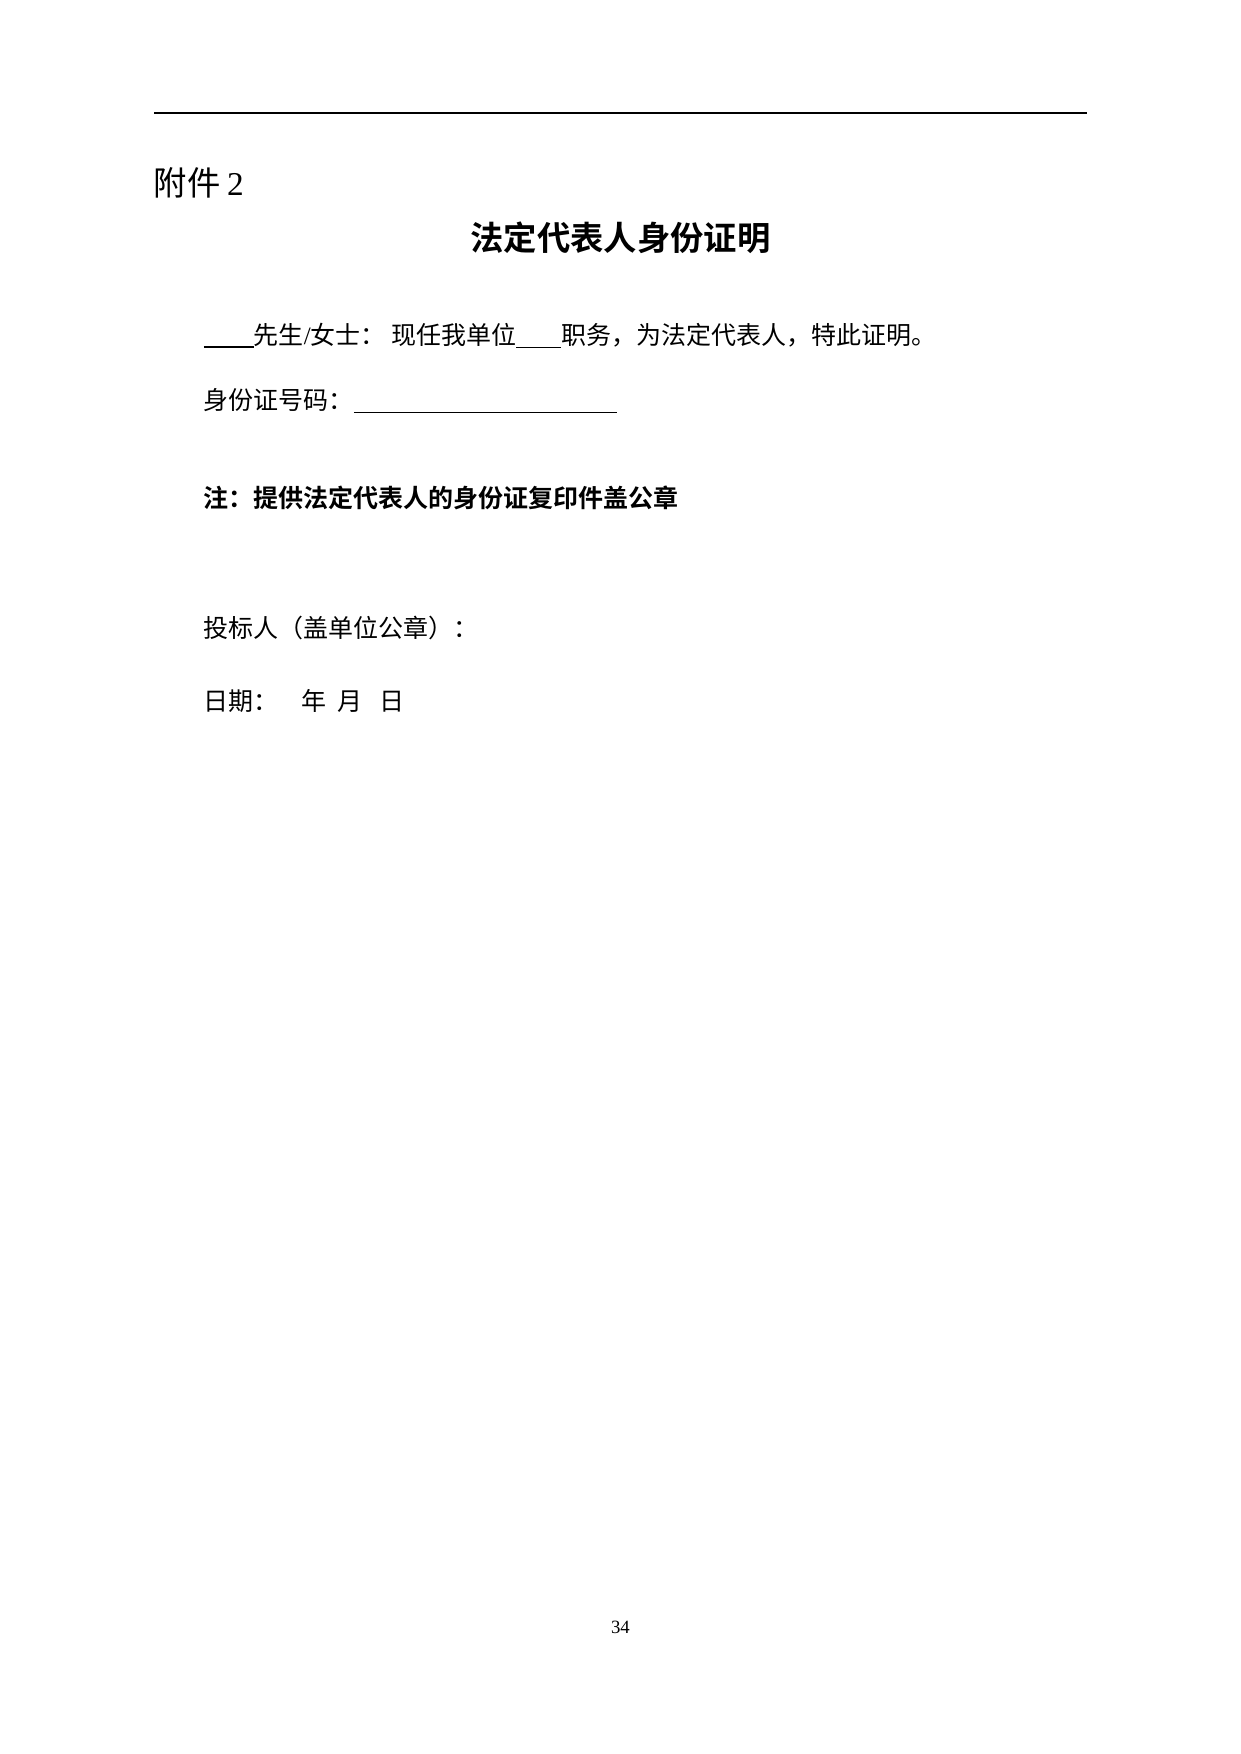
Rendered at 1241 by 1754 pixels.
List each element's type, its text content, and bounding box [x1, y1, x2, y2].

text 附件2 [153, 162, 1087, 204]
text 身份证号码： [153, 366, 1087, 431]
text 先生/女士： 现任我单位 职务，为法定代表人，特此证明。 [153, 301, 1087, 366]
text 投标人（盖单位公章）： [153, 594, 1087, 659]
text 注：提供法定代表人的身份证复印件盖公章 [153, 464, 1087, 529]
text 法定代表人身份证明 [153, 204, 1087, 269]
text 日期： 年 月 日 [153, 677, 1087, 718]
